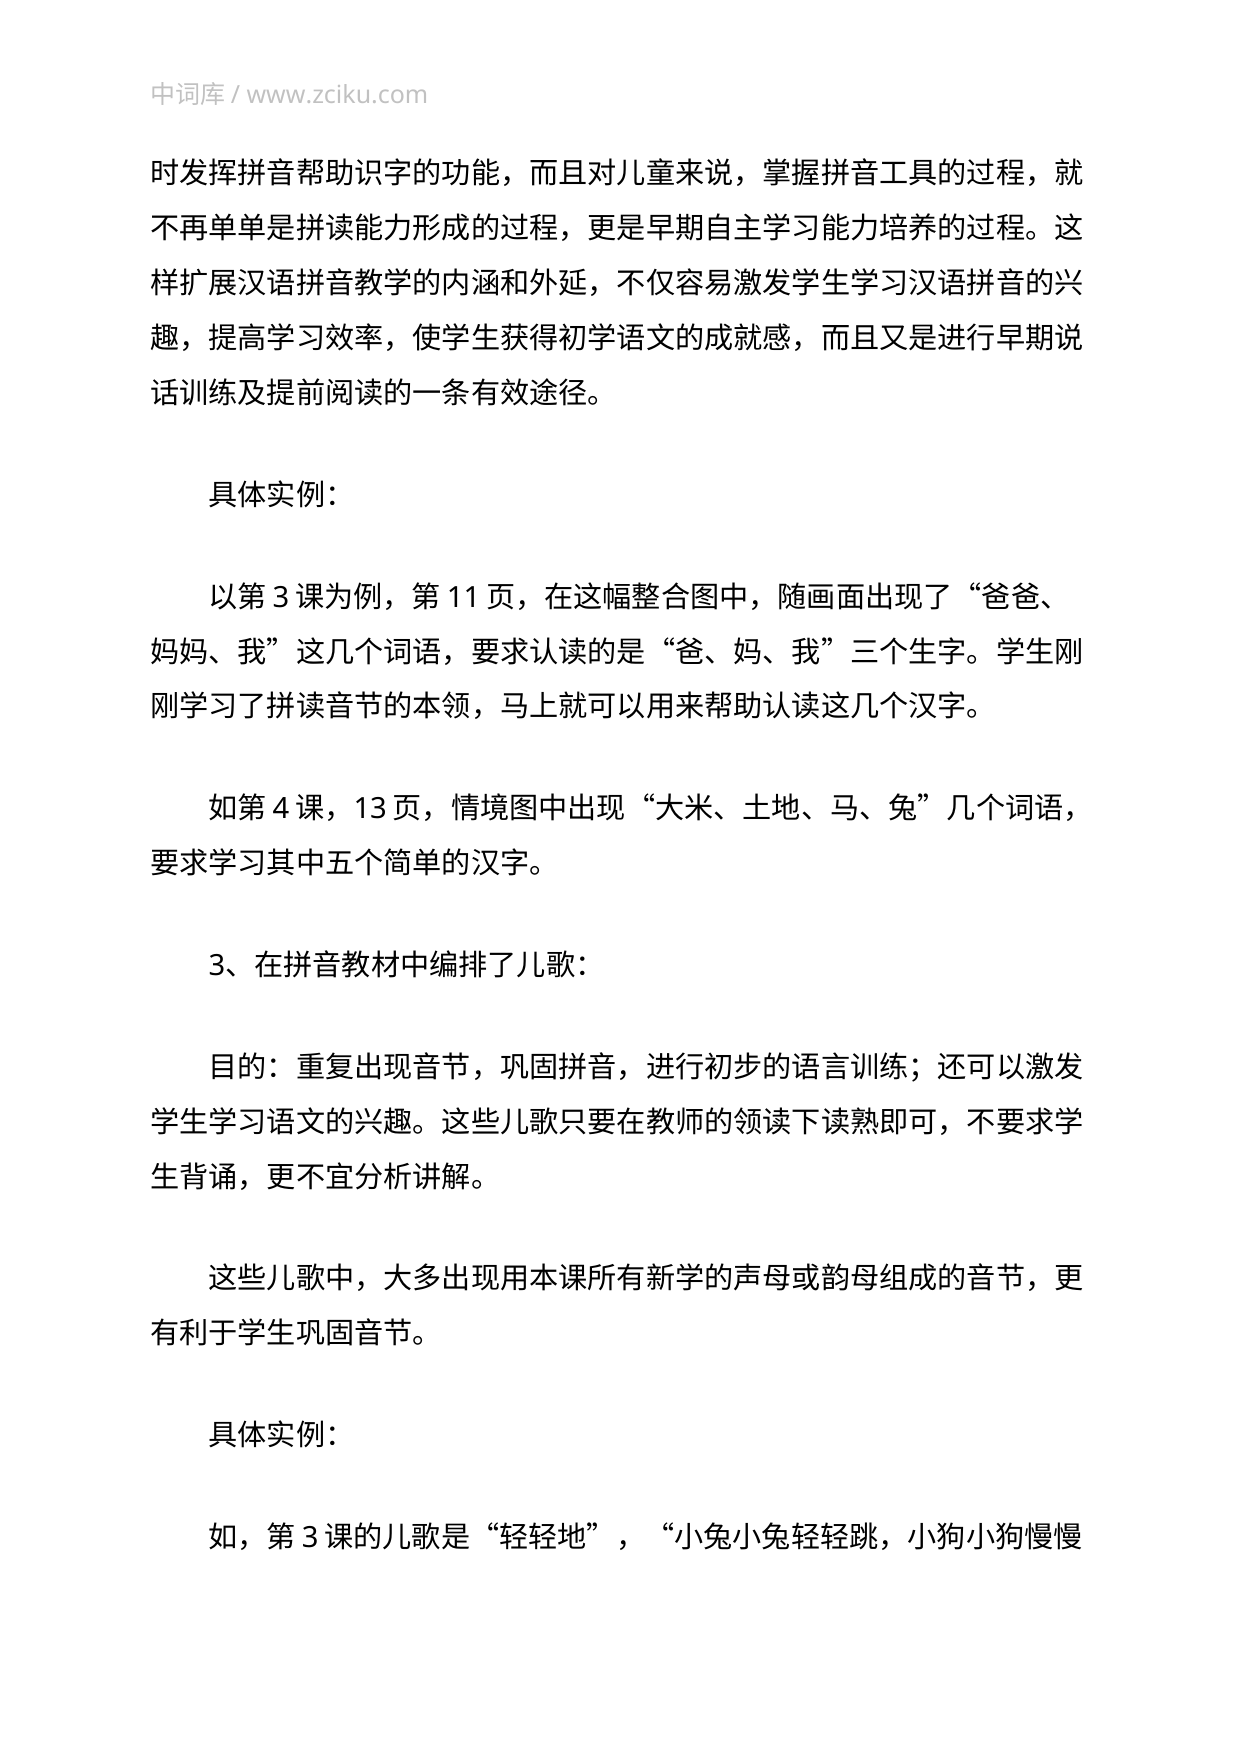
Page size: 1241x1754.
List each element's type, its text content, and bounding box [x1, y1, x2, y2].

text 以第3课为例，第11页，在这幅整合图中，随画面出现了“爸爸、妈妈、我”这几个词语，要求认读的是“爸、妈、我”三个生字。学生刚刚学习了拼读音节的本领，马上就可以用来帮助认读这几个汉字。 [150, 573, 1090, 725]
text 3、在拼音教材中编排了儿歌： [150, 942, 1090, 984]
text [150, 150, 1090, 412]
text 具体实例： [150, 471, 1090, 514]
text 目的：重复出现音节，巩固拼音，进行初步的语言训练；还可以激发学生学习语文的兴趣。这些儿歌只要在教师的领读下读熟即可，不要求学生背诵，更不宜分析讲解。 [150, 1043, 1090, 1196]
text 如第4课，13页，情境图中出现“大米、土地、马、兔”几个词语，要求学习其中五个简单的汉字。 [150, 785, 1090, 882]
text 具体实例： [150, 1412, 1090, 1454]
text 这些儿歌中，大多出现用本课所有新学的声母或韵母组成的音节，更有利于学生巩固音节。 [150, 1255, 1090, 1352]
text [150, 1513, 1090, 1556]
